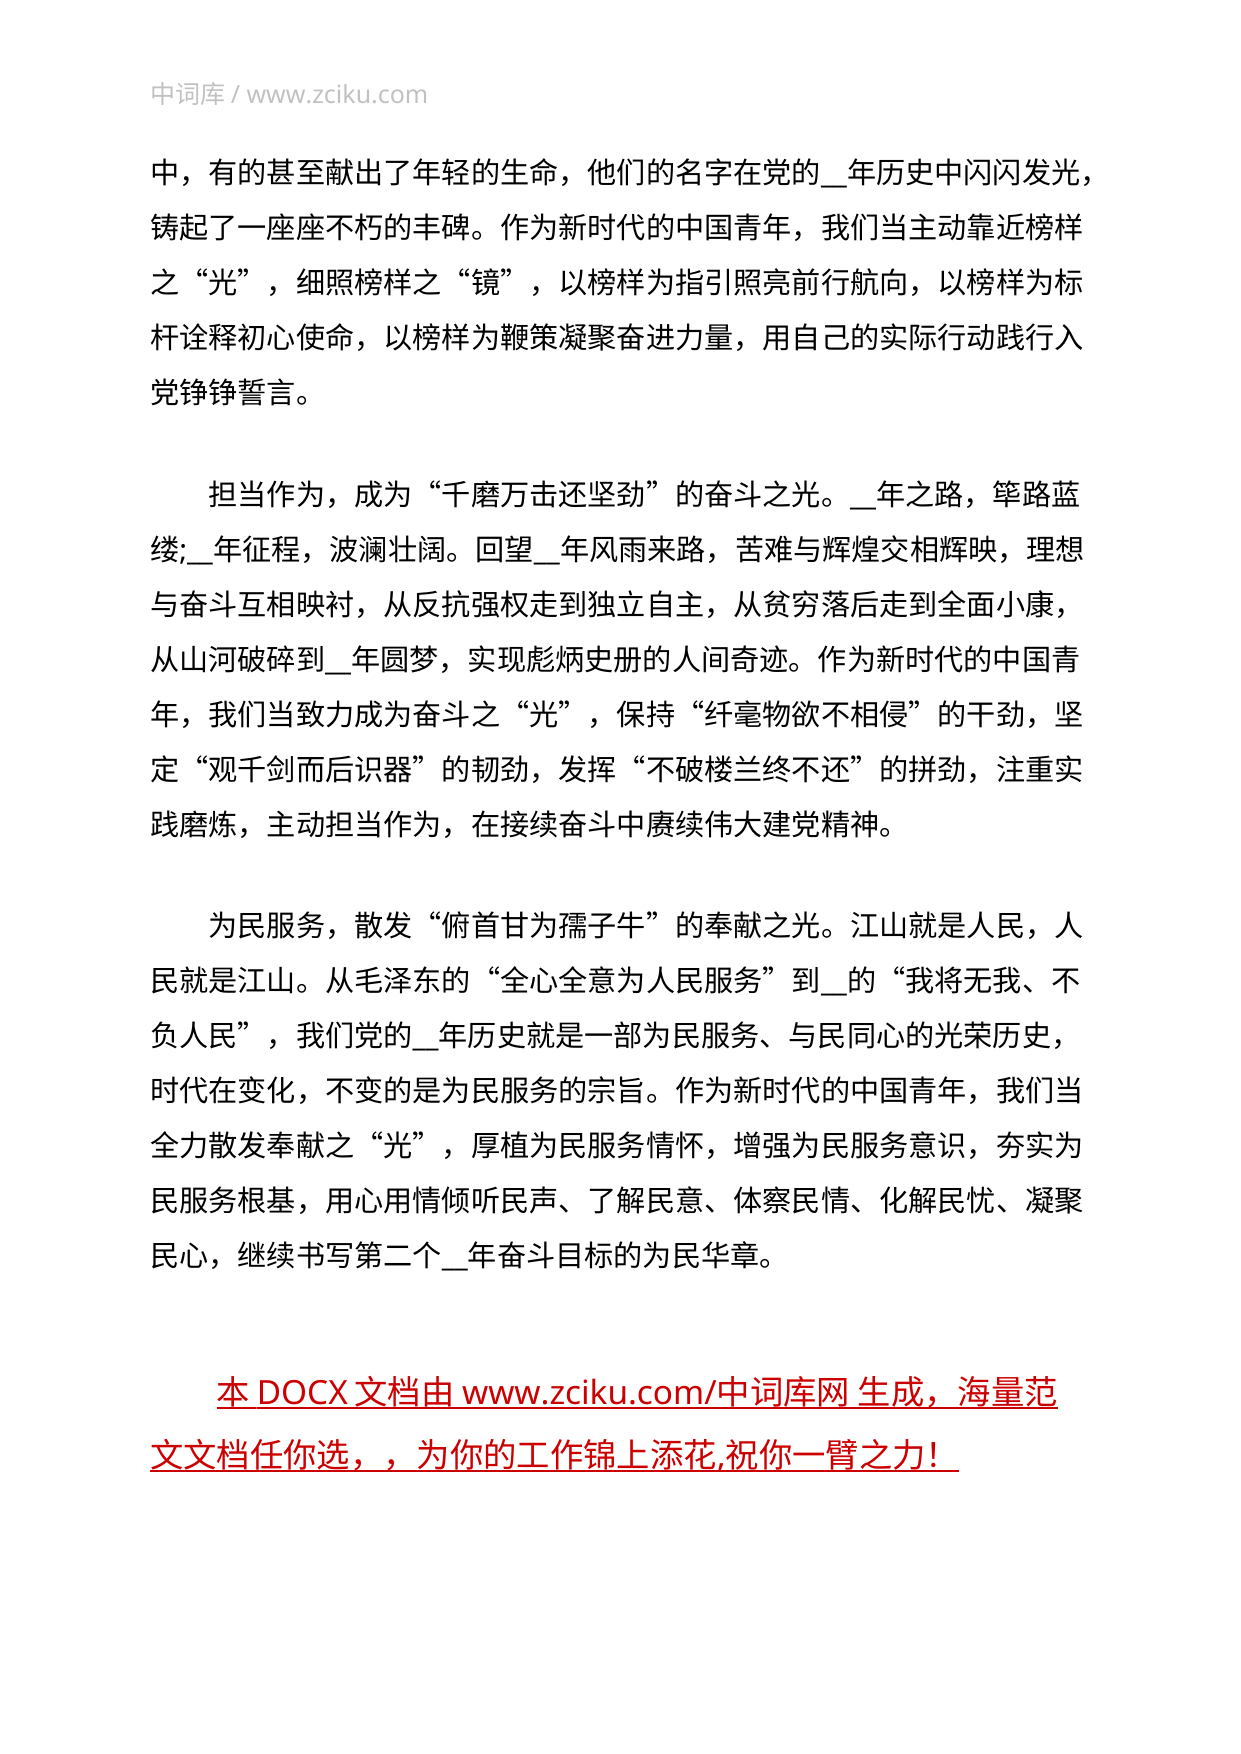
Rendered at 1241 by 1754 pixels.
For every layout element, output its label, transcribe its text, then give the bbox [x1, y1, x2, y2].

text 担当作为，成为“千磨万击还坚劲”的奋斗之光。__年之路，筚路蓝缕;__年征程，波澜壮阔。回望__年风雨来路，苦难与辉煌交相辉映，理想与奋斗互相映衬，从反抗强权走到独立自主，从贫穷落后走到全面小康，从山河破碎到__年圆梦，实现彪炳史册的人间奇迹。作为新时代的中国青年，我们当致力成为奋斗之“光”，保持“纤毫物欲不相侵”的干劲，坚定“观千剑而后识器”的韧劲，发挥“不破楼兰终不还”的拼劲，注重实践磨炼，主动担当作为，在接续奋斗中赓续伟大建党精神。 [150, 471, 1090, 843]
text 为民服务，散发“俯首甘为孺子牛”的奉献之光。江山就是人民，人民就是江山。从毛泽东的“全心全意为人民服务”到__的“我将无我、不负人民”，我们党的__年历史就是一部为民服务、与民同心的光荣历史，时代在变化，不变的是为民服务的宗旨。作为新时代的中国青年，我们当全力散发奉献之“光”，厚植为民服务情怀，增强为民服务意识，夯实为民服务根基，用心用情倾听民声、了解民意、体察民情、化解民忧、凝聚民心，继续书写第二个__年奋斗目标的为民华章。 [150, 903, 1090, 1275]
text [150, 150, 1090, 412]
text 本DOCX文档由 www.zciku.com/中词库网 生成，海量范文文档任你选，，为你的工作锦上添花,祝你一臂之力！ [150, 1366, 1090, 1477]
